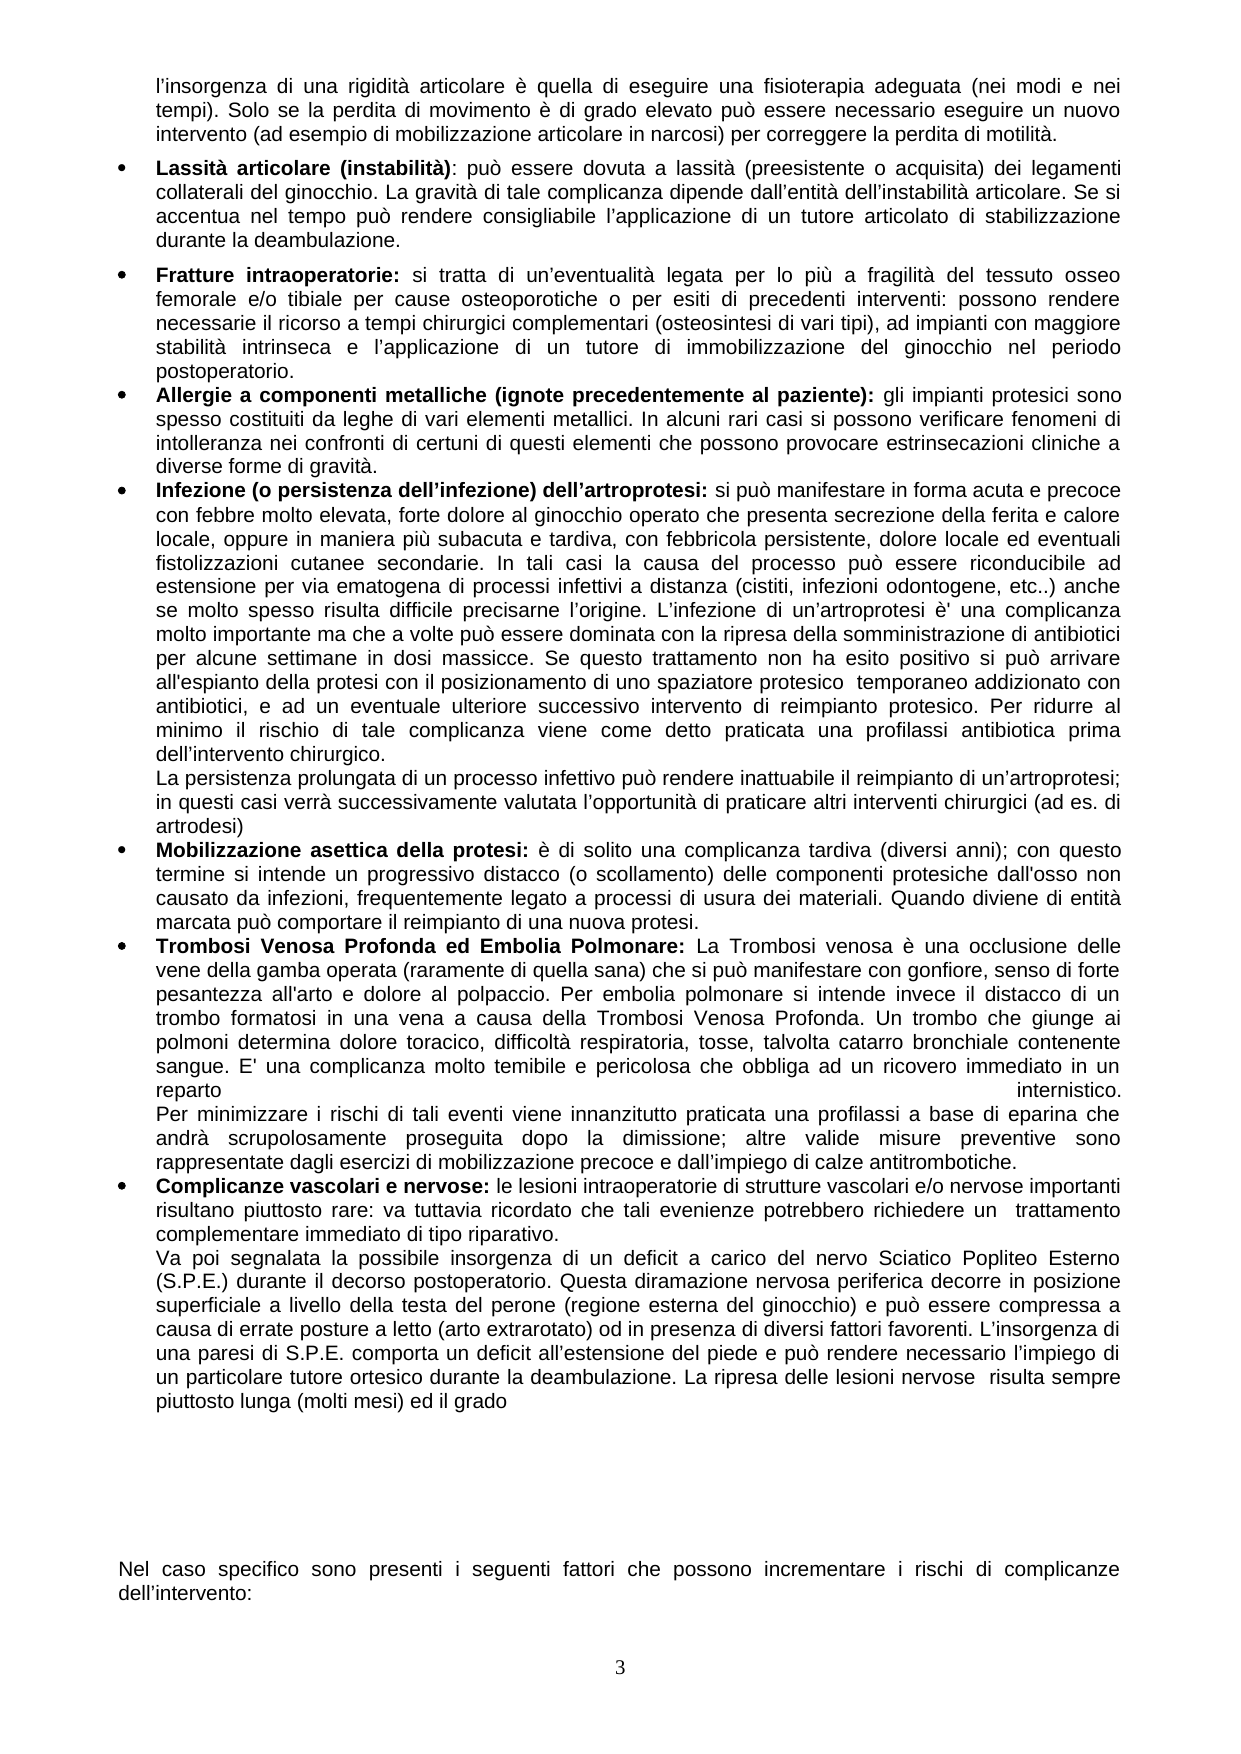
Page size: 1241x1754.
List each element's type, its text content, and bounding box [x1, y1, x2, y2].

text La persistenza prolungata di un processo infettivo può rendere inattuabile il reimpianto di un’artroprotesi; in questi casi verrà successivamente valutata l’opportunità di praticare altri interventi chirurgici (ad es. di artrodesi) [156, 766, 1122, 838]
text Va poi segnalata la possibile insorgenza di un deficit a carico del nervo Sciatico Popliteo Esterno (S.P.E.) durante il decorso postoperatorio. Questa diramazione nervosa periferica decorre in posizione superficiale a livello della testa del perone (regione esterna del ginocchio) e può essere compressa a causa di errate posture a letto (arto extrarotato) od in presenza di diversi fattori favorenti. L’insorgenza di una paresi di S.P.E. comporta un deficit all’estensione del piede e può rendere necessario l’impiego di un particolare tutore ortesico durante la deambulazione. La ripresa delle lesioni nervose risulta sempre piuttosto lunga (molti mesi) ed il grado [118, 1245, 1122, 1413]
list Mobilizzazione asettica della protesi: è di solito una complicanza tardiva (diversi anni); con questo termine si intende un progressivo distacco (o scollamento) delle componenti protesiche dall'osso non causato da infezioni, frequentemente legato a processi di usura dei materiali. Quando diviene di entità marcata può comportare il reimpianto di una nuova protesi. [118, 838, 1122, 934]
text Nel caso specifico sono presenti i seguenti fattori che possono incrementare i rischi di complicanze dell’intervento: [118, 1557, 1122, 1605]
list Lassità articolare (instabilità): può essere dovuta a lassità (preesistente o acquisita) dei legamenti collaterali del ginocchio. La gravità di tale complicanza dipende dall’entità dell’instabilità articolare. Se si accentua nel tempo può rendere consigliabile l’applicazione di un tutore articolato di stabilizzazione durante la deambulazione. [118, 156, 1122, 252]
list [118, 74, 1122, 146]
list Allergie a componenti metalliche (ignote precedentemente al paziente): gli impianti protesici sono spesso costituiti da leghe di vari elementi metallici. In alcuni rari casi si possono verificare fenomeni di intolleranza nei confronti di certuni di questi elementi che possono provocare estrinsecazioni cliniche a diverse forme di gravità. [118, 382, 1122, 478]
list Trombosi Venosa Profonda ed Embolia Polmonare: La Trombosi venosa è una occlusione delle vene della gamba operata (raramente di quella sana) che si può manifestare con gonfiore, senso di forte pesantezza all'arto e dolore al polpaccio. Per embolia polmonare si intende invece il distacco di un trombo formatosi in una vena a causa della Trombosi Venosa Profonda. Un trombo che giunge ai polmoni determina dolore toracico, difficoltà respiratoria, tosse, talvolta catarro bronchiale contenente sangue. E' una complicanza molto temibile e pericolosa che obbliga ad un ricovero immediato in un reparto internistico. Per minimizzare i rischi di tali eventi viene innanzitutto praticata una profilassi a base di eparina che andrà scrupolosamente proseguita dopo la dimissione; altre valide misure preventive sono rappresentate dagli esercizi di mobilizzazione precoce e dall’impiego di calze antitrombotiche. [118, 934, 1122, 1173]
list Complicanze vascolari e nervose: le lesioni intraoperatorie di strutture vascolari e/o nervose importanti risultano piuttosto rare: va tuttavia ricordato che tali evenienze potrebbero richiedere un trattamento complementare immediato di tipo riparativo. [118, 1173, 1122, 1245]
list Fratture intraoperatorie: si tratta di un’eventualità legata per lo più a fragilità del tessuto osseo femorale e/o tibiale per cause osteoporotiche o per esiti di precedenti interventi: possono rendere necessarie il ricorso a tempi chirurgici complementari (osteosintesi di vari tipi), ad impianti con maggiore stabilità intrinseca e l’applicazione di un tutore di immobilizzazione del ginocchio nel periodo postoperatorio. [118, 262, 1122, 382]
list Infezione (o persistenza dell’infezione) dell’artroprotesi: si può manifestare in forma acuta e precoce con febbre molto elevata, forte dolore al ginocchio operato che presenta secrezione della ferita e calore locale, oppure in maniera più subacuta e tardiva, con febbricola persistente, dolore locale ed eventuali fistolizzazioni cutanee secondarie. In tali casi la causa del processo può essere riconducibile ad estensione per via ematogena di processi infettivi a distanza (cistiti, infezioni odontogene, etc..) anche se molto spesso risulta difficile precisarne l’origine. L’infezione di un’artroprotesi è' una complicanza molto importante ma che a volte può essere dominata con la ripresa della somministrazione di antibiotici per alcune settimane in dosi massicce. Se questo trattamento non ha esito positivo si può arrivare all'espianto della protesi con il posizionamento di uno spaziatore protesico temporaneo addizionato con antibiotici, e ad un eventuale ulteriore successivo intervento di reimpianto protesico. Per ridurre al minimo il rischio di tale complicanza viene come detto praticata una profilassi antibiotica prima dell’intervento chirurgico. [118, 478, 1122, 766]
